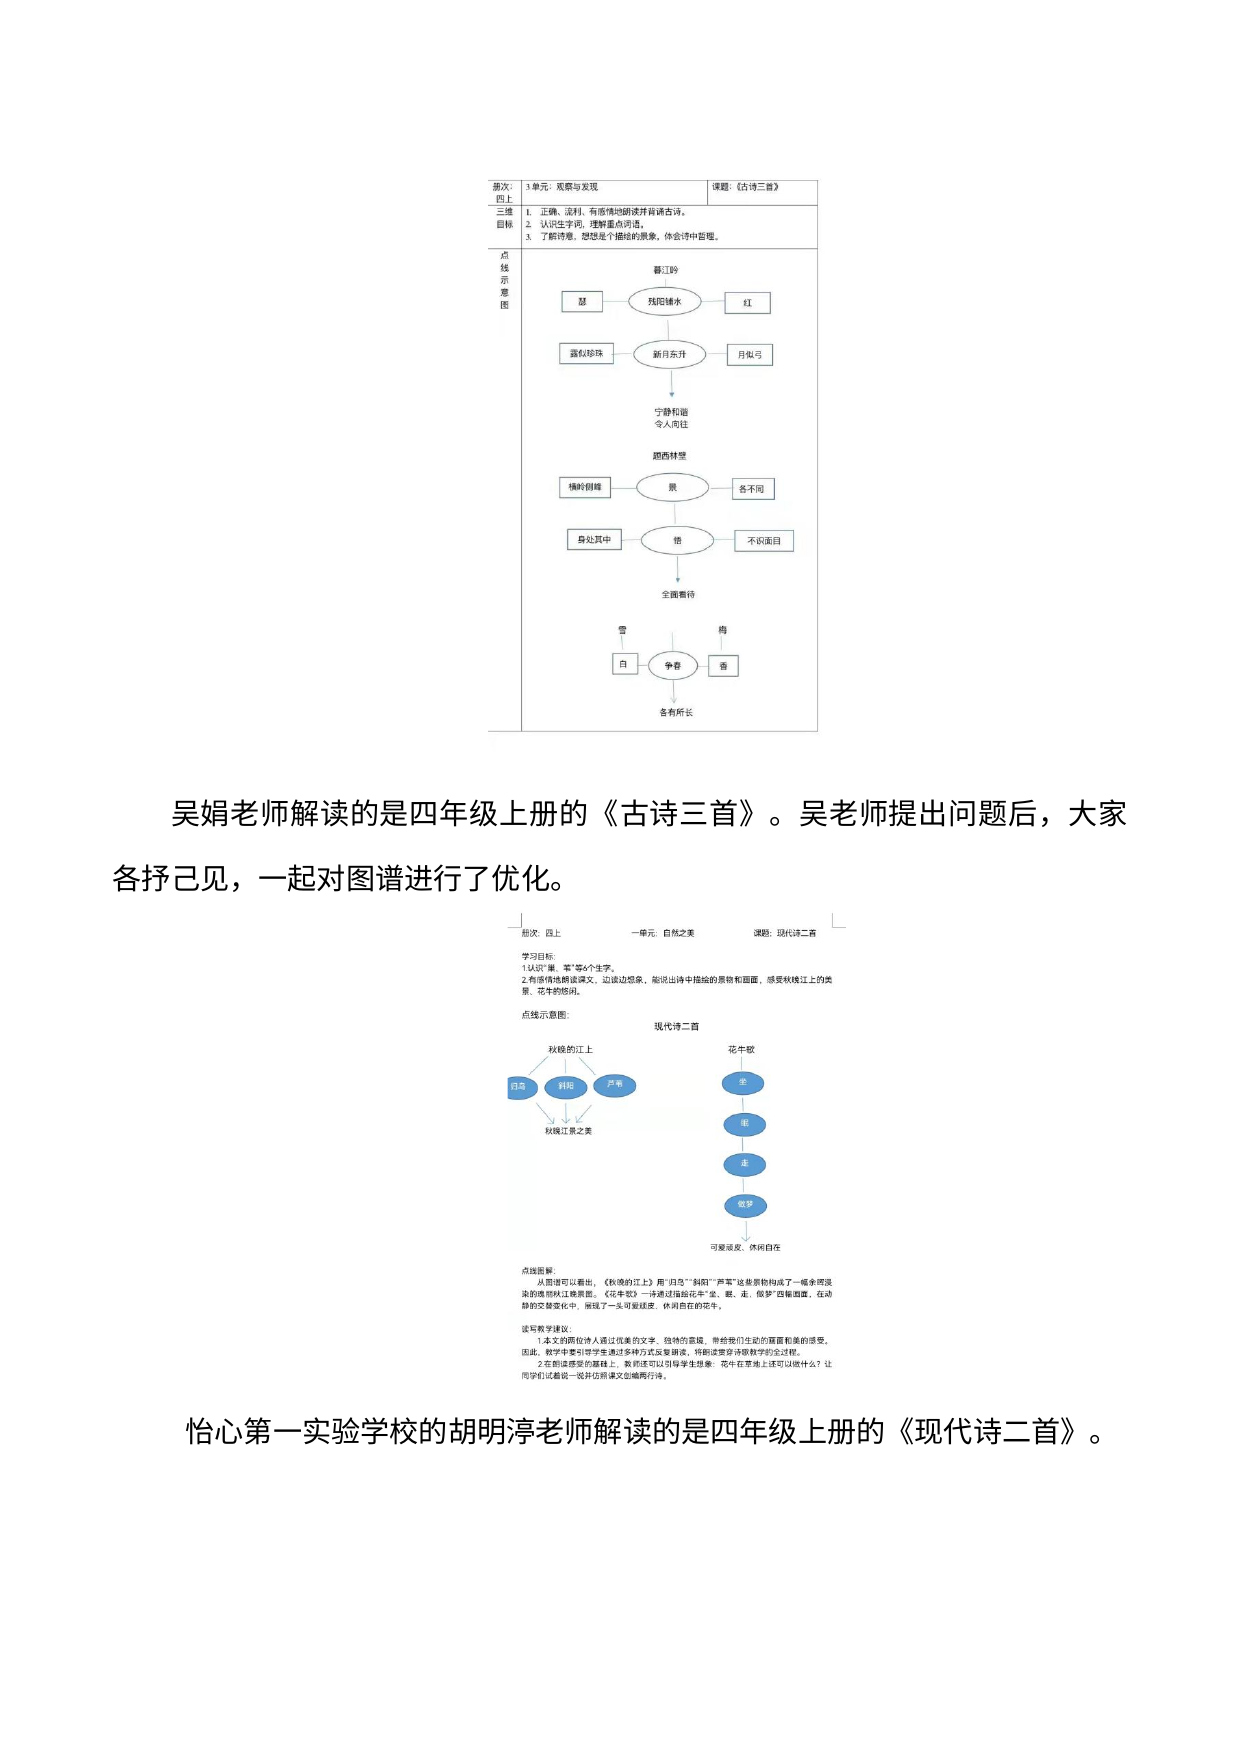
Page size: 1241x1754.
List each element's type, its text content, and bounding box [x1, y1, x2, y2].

picture [488, 162, 826, 762]
text 吴娟老师解读的是四年级上册的《古诗三首》。吴老师提出问题后，大家各抒己见，一起对图谱进行了优化。 [112, 779, 1128, 909]
text 怡心第一实验学校的胡明渟老师解读的是四年级上册的《现代诗二首》。 [112, 1397, 1128, 1462]
picture [507, 909, 846, 1393]
